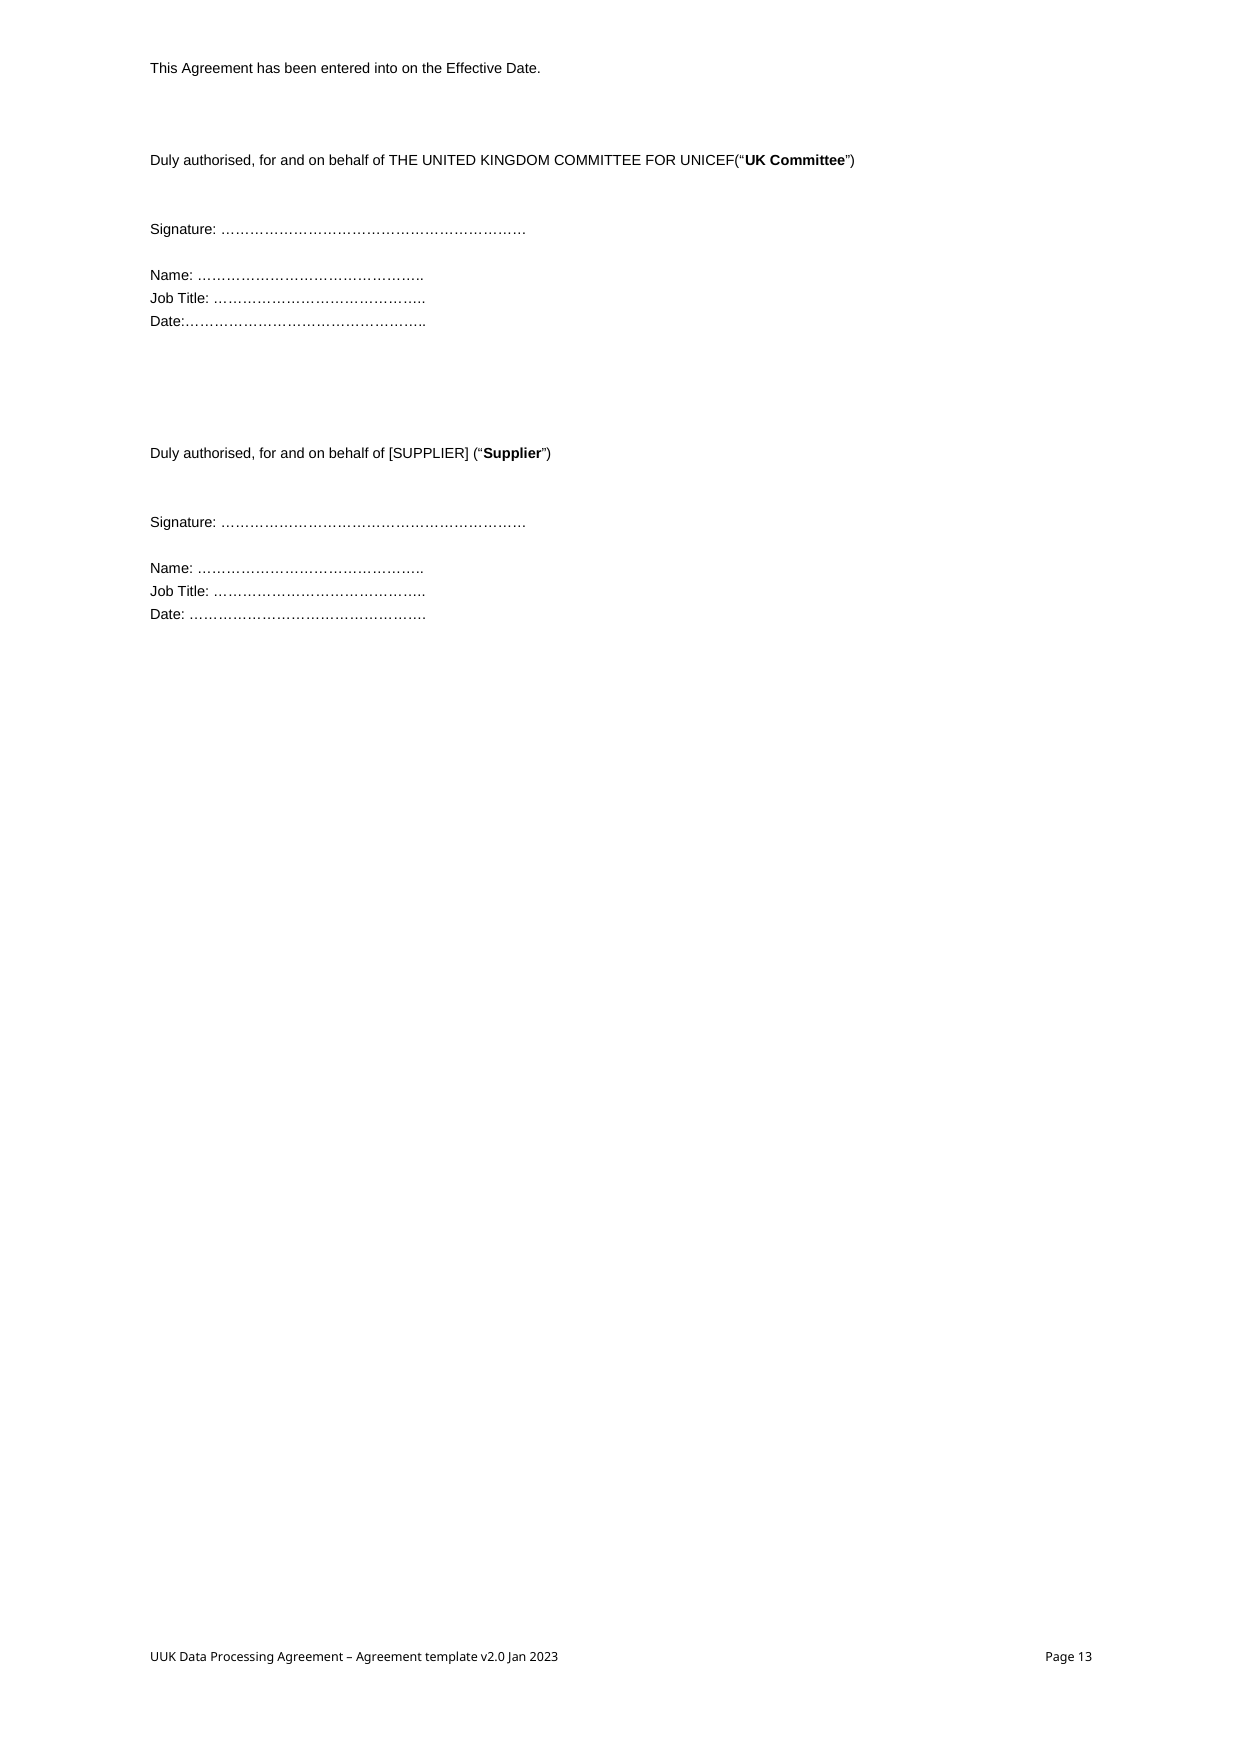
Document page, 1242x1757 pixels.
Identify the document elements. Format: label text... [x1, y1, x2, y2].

subtitle This Agreement has been entered into on the Effective Date. [150, 59, 1092, 76]
subtitle Name: ……………………………………….. [150, 560, 1092, 576]
subtitle Date:………………………………………….. [150, 312, 1092, 329]
subtitle Duly authorised, for and on behalf of THE UNITED KINGDOM COMMITTEE FOR UNICEF(“UK Committee”) [150, 151, 1092, 168]
subtitle Date: …………………………………………. [150, 606, 1092, 622]
subtitle Signature: ……………………………………………………… [150, 514, 1092, 530]
subtitle Duly authorised, for and on behalf of [SUPPLIER] (“Supplier”) [150, 444, 1092, 461]
subtitle Job Title: …………………………………….. [150, 583, 1092, 599]
subtitle Signature: ……………………………………………………… [150, 220, 1092, 237]
subtitle Name: ……………………………………….. [150, 266, 1092, 283]
subtitle Job Title: …………………………………….. [150, 289, 1092, 306]
